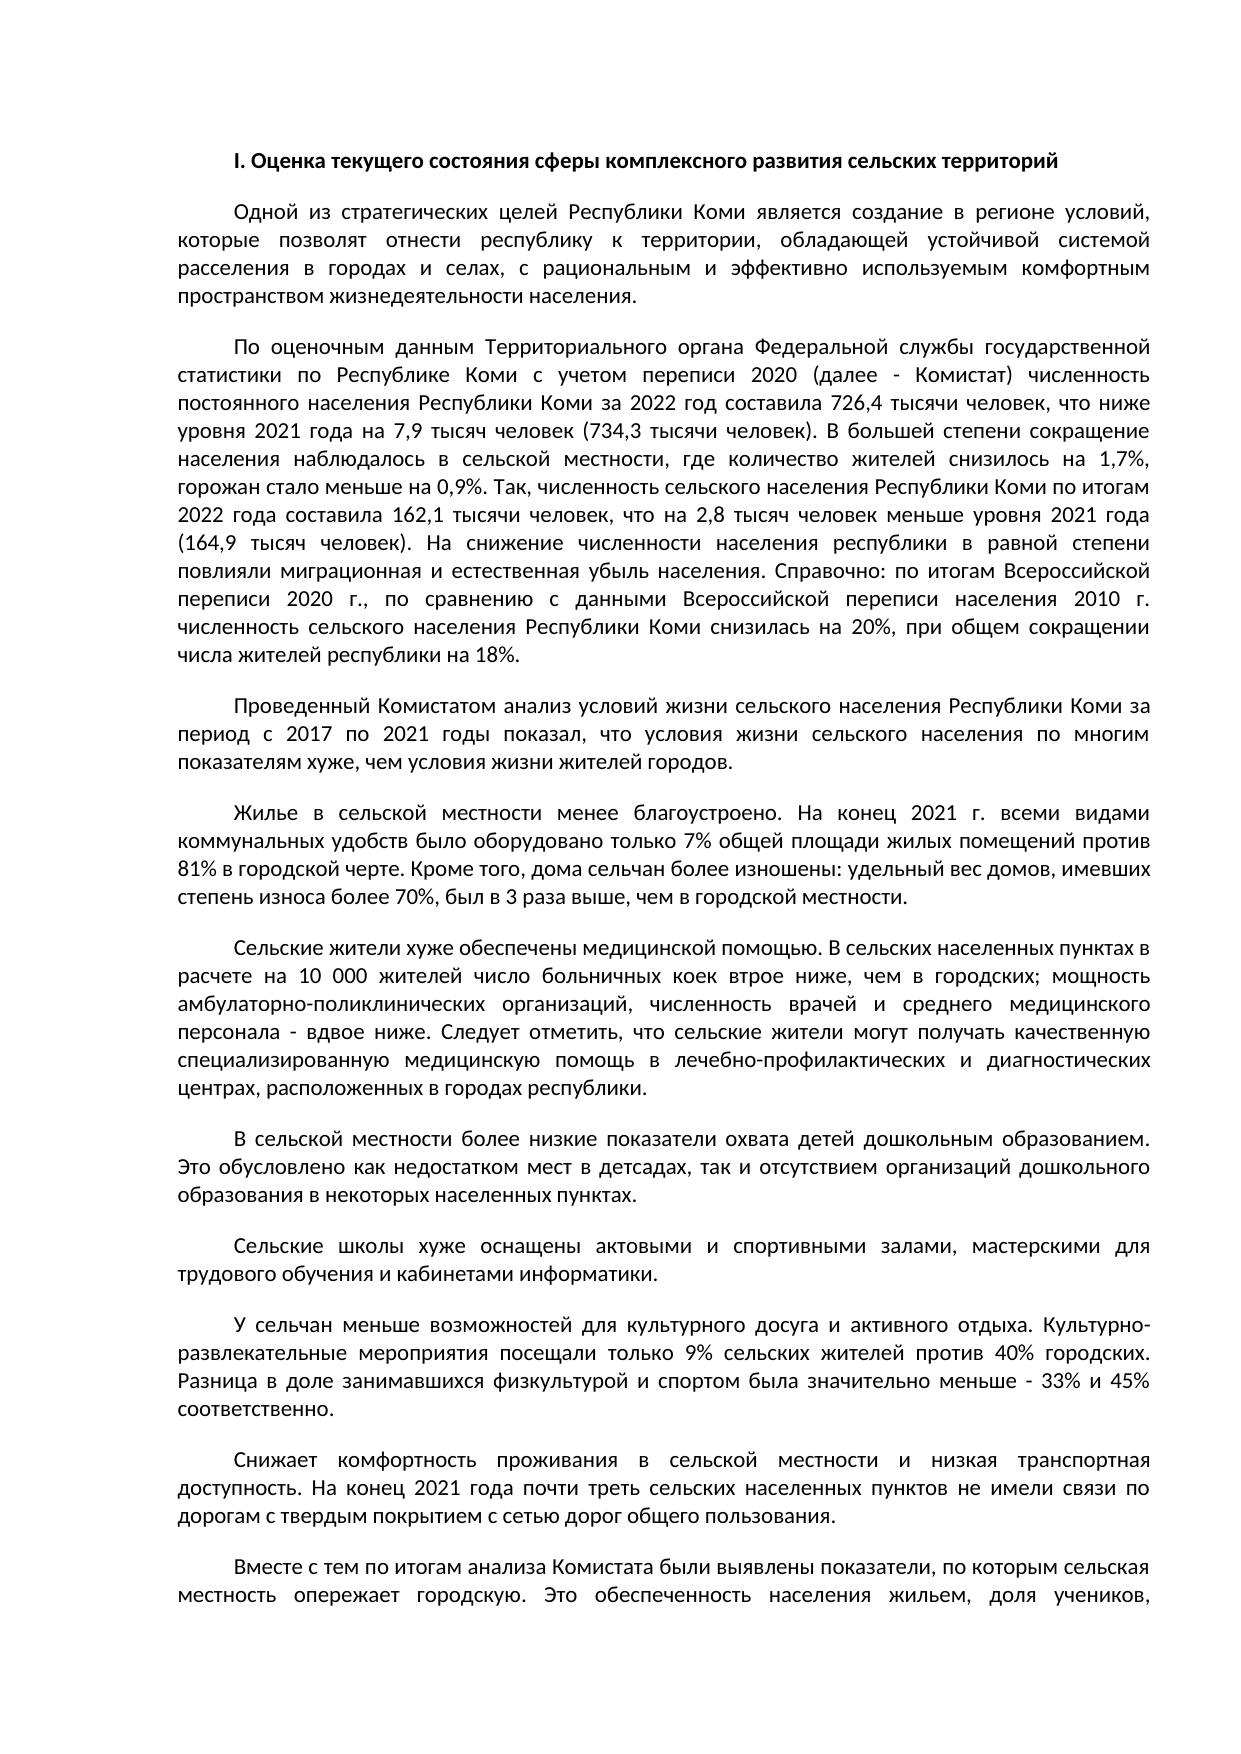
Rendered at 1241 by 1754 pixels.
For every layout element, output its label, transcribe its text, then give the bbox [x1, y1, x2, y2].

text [177, 1552, 1152, 1608]
text По оценочным данным Территориального органа Федеральной службы государственной статистики по Республике Коми с учетом переписи 2020 (далее - Комистат) численность постоянного населения Республики Коми за 2022 год составила 726,4 тысячи человек, что ниже уровня 2021 года на 7,9 тысяч человек (734,3 тысячи человек). В большей степени сокращение населения наблюдалось в сельской местности, где количество жителей снизилось на 1,7%, горожан стало меньше на 0,9%. Так, численность сельского населения Республики Коми по итогам 2022 года составила 162,1 тысячи человек, что на 2,8 тысяч человек меньше уровня 2021 года (164,9 тысяч человек). На снижение численности населения республики в равной степени повлияли миграционная и естественная убыль населения. Справочно: по итогам Всероссийской переписи 2020 г., по сравнению с данными Всероссийской переписи населения 2010 г. численность сельского населения Республики Коми снизилась на 20%, при общем сокращении числа жителей республики на 18%. [177, 332, 1152, 668]
text В сельской местности более низкие показатели охвата детей дошкольным образованием. Это обусловлено как недостатком мест в детсадах, так и отсутствием организаций дошкольного образования в некоторых населенных пунктах. [177, 1124, 1152, 1208]
text Снижает комфортность проживания в сельской местности и низкая транспортная доступность. На конец 2021 года почти треть сельских населенных пунктов не имели связи по дорогам с твердым покрытием с сетью дорог общего пользования. [177, 1445, 1152, 1529]
text Жилье в сельской местности менее благоустроено. На конец 2021 г. всеми видами коммунальных удобств было оборудовано только 7% общей площади жилых помещений против 81% в городской черте. Кроме того, дома сельчан более изношены: удельный вес домов, имевших степень износа более 70%, был в 3 раза выше, чем в городской местности. [177, 798, 1152, 910]
text Сельские школы хуже оснащены актовыми и спортивными залами, мастерскими для трудового обучения и кабинетами информатики. [177, 1231, 1152, 1287]
text Одной из стратегических целей Республики Коми является создание в регионе условий, которые позволят отнести республику к территории, обладающей устойчивой системой расселения в городах и селах, с рациональным и эффективно используемым комфортным пространством жизнедеятельности населения. [177, 197, 1152, 309]
title I. Оценка текущего состояния сферы комплексного развития сельских территорий [177, 146, 1152, 174]
text Проведенный Комистатом анализ условий жизни сельского населения Республики Коми за период с 2017 по 2021 годы показал, что условия жизни сельского населения по многим показателям хуже, чем условия жизни жителей городов. [177, 691, 1152, 775]
text Сельские жители хуже обеспечены медицинской помощью. В сельских населенных пунктах в расчете на 10 000 жителей число больничных коек втрое ниже, чем в городских; мощность амбулаторно-поликлинических организаций, численность врачей и среднего медицинского персонала - вдвое ниже. Следует отметить, что сельские жители могут получать качественную специализированную медицинскую помощь в лечебно-профилактических и диагностических центрах, расположенных в городах республики. [177, 933, 1152, 1101]
text У сельчан меньше возможностей для культурного досуга и активного отдыха. Культурно-развлекательные мероприятия посещали только 9% сельских жителей против 40% городских. Разница в доле занимавшихся физкультурой и спортом была значительно меньше - 33% и 45% соответственно. [177, 1310, 1152, 1422]
